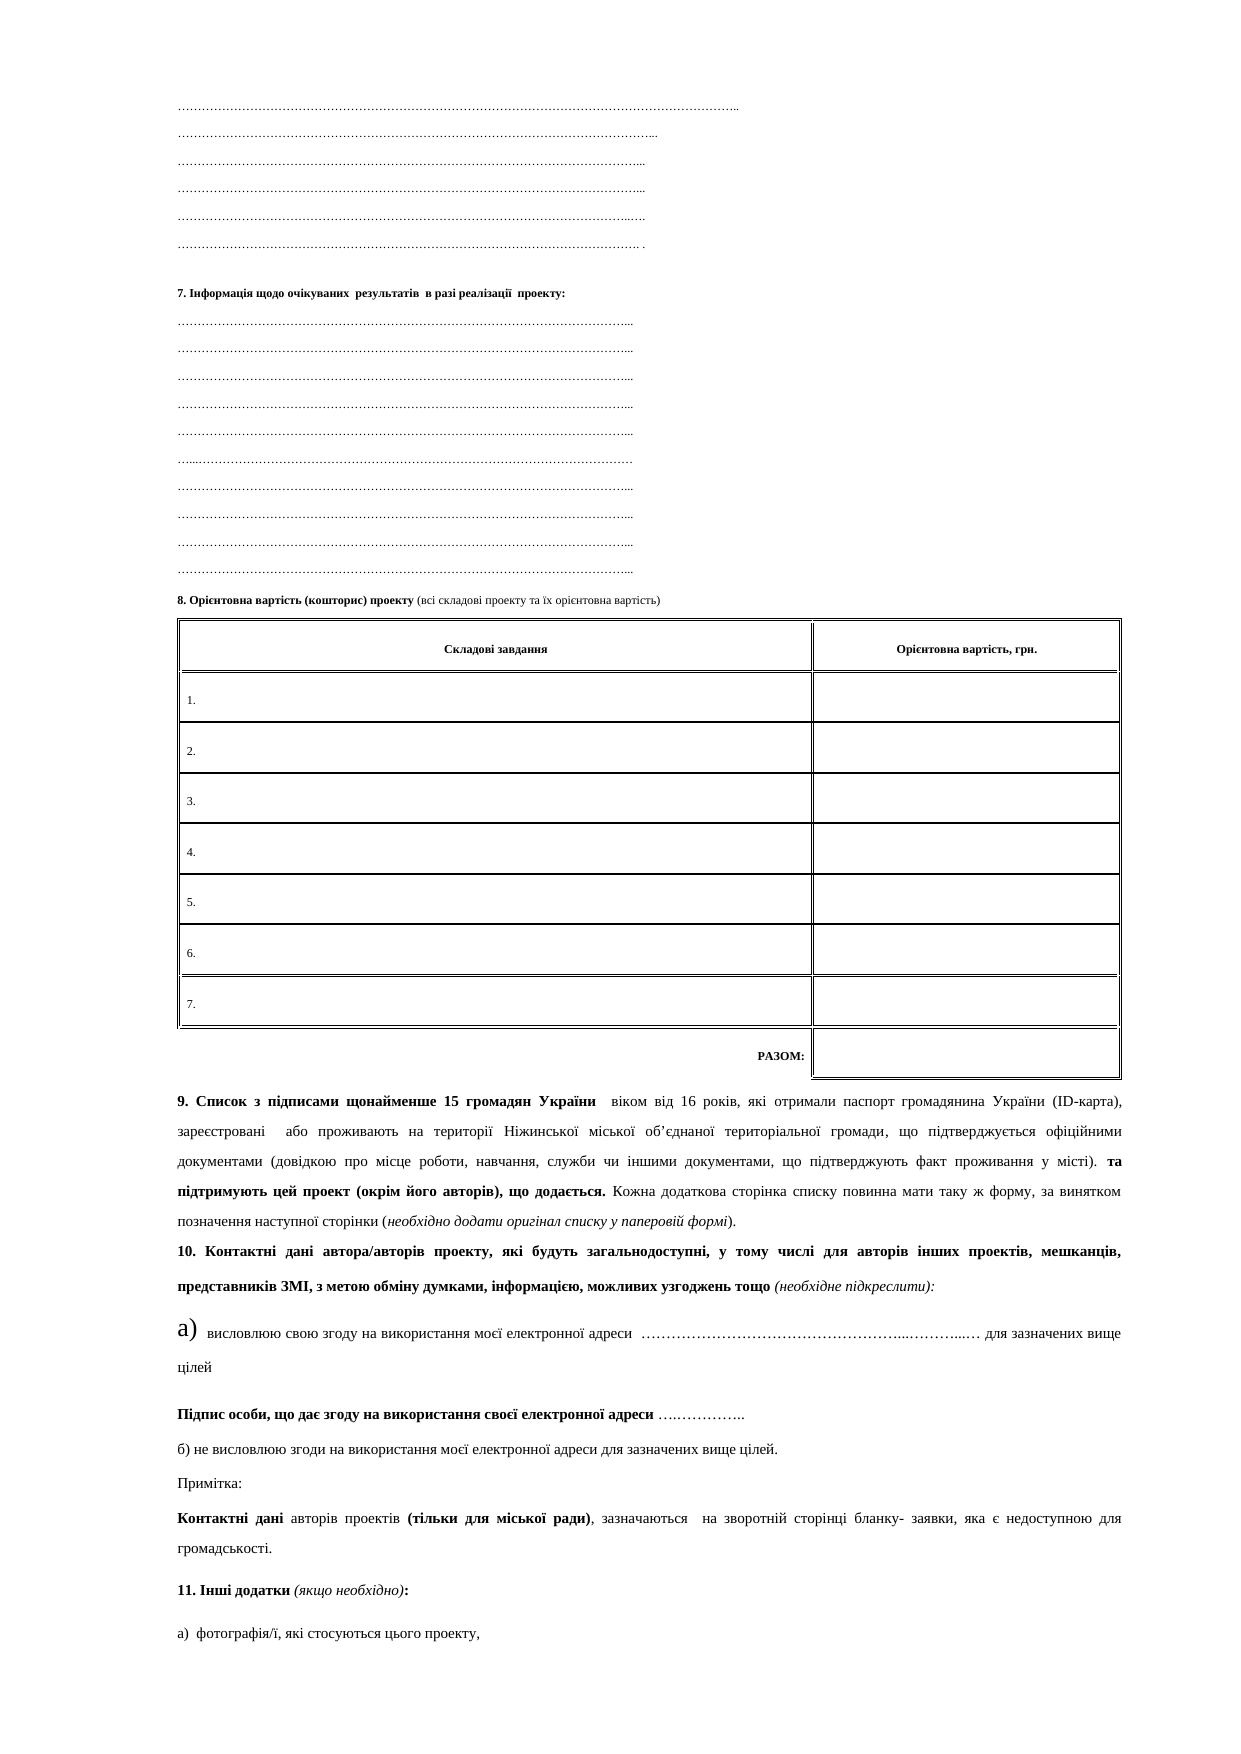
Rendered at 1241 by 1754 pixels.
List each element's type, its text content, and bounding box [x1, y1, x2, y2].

table_cell 7. [179, 974, 813, 1025]
text б) не висловлюю згоди на використання моєї електронної адреси для зазначених вище цілей. [177, 1428, 1122, 1458]
text ……………………………………………………………………………………………………... [177, 144, 1122, 168]
table_cell [813, 1025, 1121, 1077]
text ……………………………………………………………………………………………………. . [177, 227, 1122, 251]
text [177, 89, 1122, 140]
table_header Орієнтовна вартість, грн. [813, 621, 1119, 670]
text …………………………………………………………………………………………………... [177, 469, 1122, 493]
table_cell 6. [180, 925, 811, 974]
table_cell [814, 723, 1119, 772]
text ……………………………………………………………………………………………………... [177, 171, 1122, 196]
table_cell 3. [180, 774, 811, 822]
table_cell [814, 774, 1119, 822]
text 8. Орієнтовна вартість (кошторис) проекту (всі складові проекту та їх орієнтовна вартість) [177, 583, 1122, 607]
text 7. Інформація щодо очікуваних результатів в разі реалізації проекту: [177, 276, 1122, 300]
text …………………………………………………………………………………………………... [177, 525, 1122, 549]
table_cell 5. [180, 875, 811, 923]
table_header Складові завдання [179, 619, 813, 670]
list висловлюю свою згоду на використання моєї електронної адреси ……………………………………………...………...… для зазначених вище цілей [177, 1312, 1122, 1376]
table_cell [814, 875, 1119, 923]
text 9. Список з підписами щонайменше 15 громадян України віком від 16 років, які отримали паспорт громадянина України (ID-карта), зареєстровані або проживають на території Ніжинської міської об’єднаної територіальної громади, що підтверджується офіційними документами (довідкою про місце роботи, навчання, служби чи іншими документами, що підтверджують факт проживання у місті). та підтримують цей проект (окрім його авторів), що додається. Кожна додаткова сторінка списку повинна мати таку ж форму, за винятком позначення наступної сторінки (необхідно додати оригінал списку у паперовій формі). [177, 1080, 1122, 1230]
table_cell 2. [180, 723, 811, 772]
table_cell 4. [180, 824, 811, 873]
text a) фотографія/ї, які стосуються цього проекту, [177, 1612, 1122, 1642]
text …...……………………………………………………………………………………………… [177, 442, 1122, 466]
table_cell [814, 670, 1119, 721]
table_cell 1. [180, 670, 811, 721]
text …………………………………………………………………………………………………..…. [177, 199, 1122, 223]
text 10. Контактні дані автора/авторів проекту, які будуть загальнодоступні, у тому числі для авторів інших проектів, мешканців, представників ЗМІ, з метою обміну думками, інформацією, можливих узгоджень тощо (необхідне підкреслити): [177, 1230, 1122, 1295]
text …………………………………………………………………………………………………... [177, 387, 1122, 411]
text …………………………………………………………………………………………………... [177, 359, 1122, 383]
table_cell [814, 824, 1119, 873]
text …………………………………………………………………………………………………... [177, 552, 1122, 576]
text Підпис особи, що дає згоду на використання своєї електронної адреси ….………….. [177, 1393, 1122, 1423]
text …………………………………………………………………………………………………... [177, 304, 1122, 328]
text …………………………………………………………………………………………………... [177, 497, 1122, 521]
table_cell [813, 974, 1121, 1025]
table_cell [814, 925, 1119, 974]
text …………………………………………………………………………………………………... [177, 331, 1122, 356]
text …………………………………………………………………………………………………... [177, 414, 1122, 438]
text Примітка: [177, 1462, 1122, 1492]
table_cell РАЗОМ: [179, 1025, 813, 1077]
text 11. Інші додатки (якщо необхідно): [177, 1569, 1122, 1599]
text Контактні дані авторів проектів (тільки для міської ради), зазначаються на зворотній сторінці бланку- заявки, яка є недоступною для громадськості. [177, 1497, 1122, 1557]
